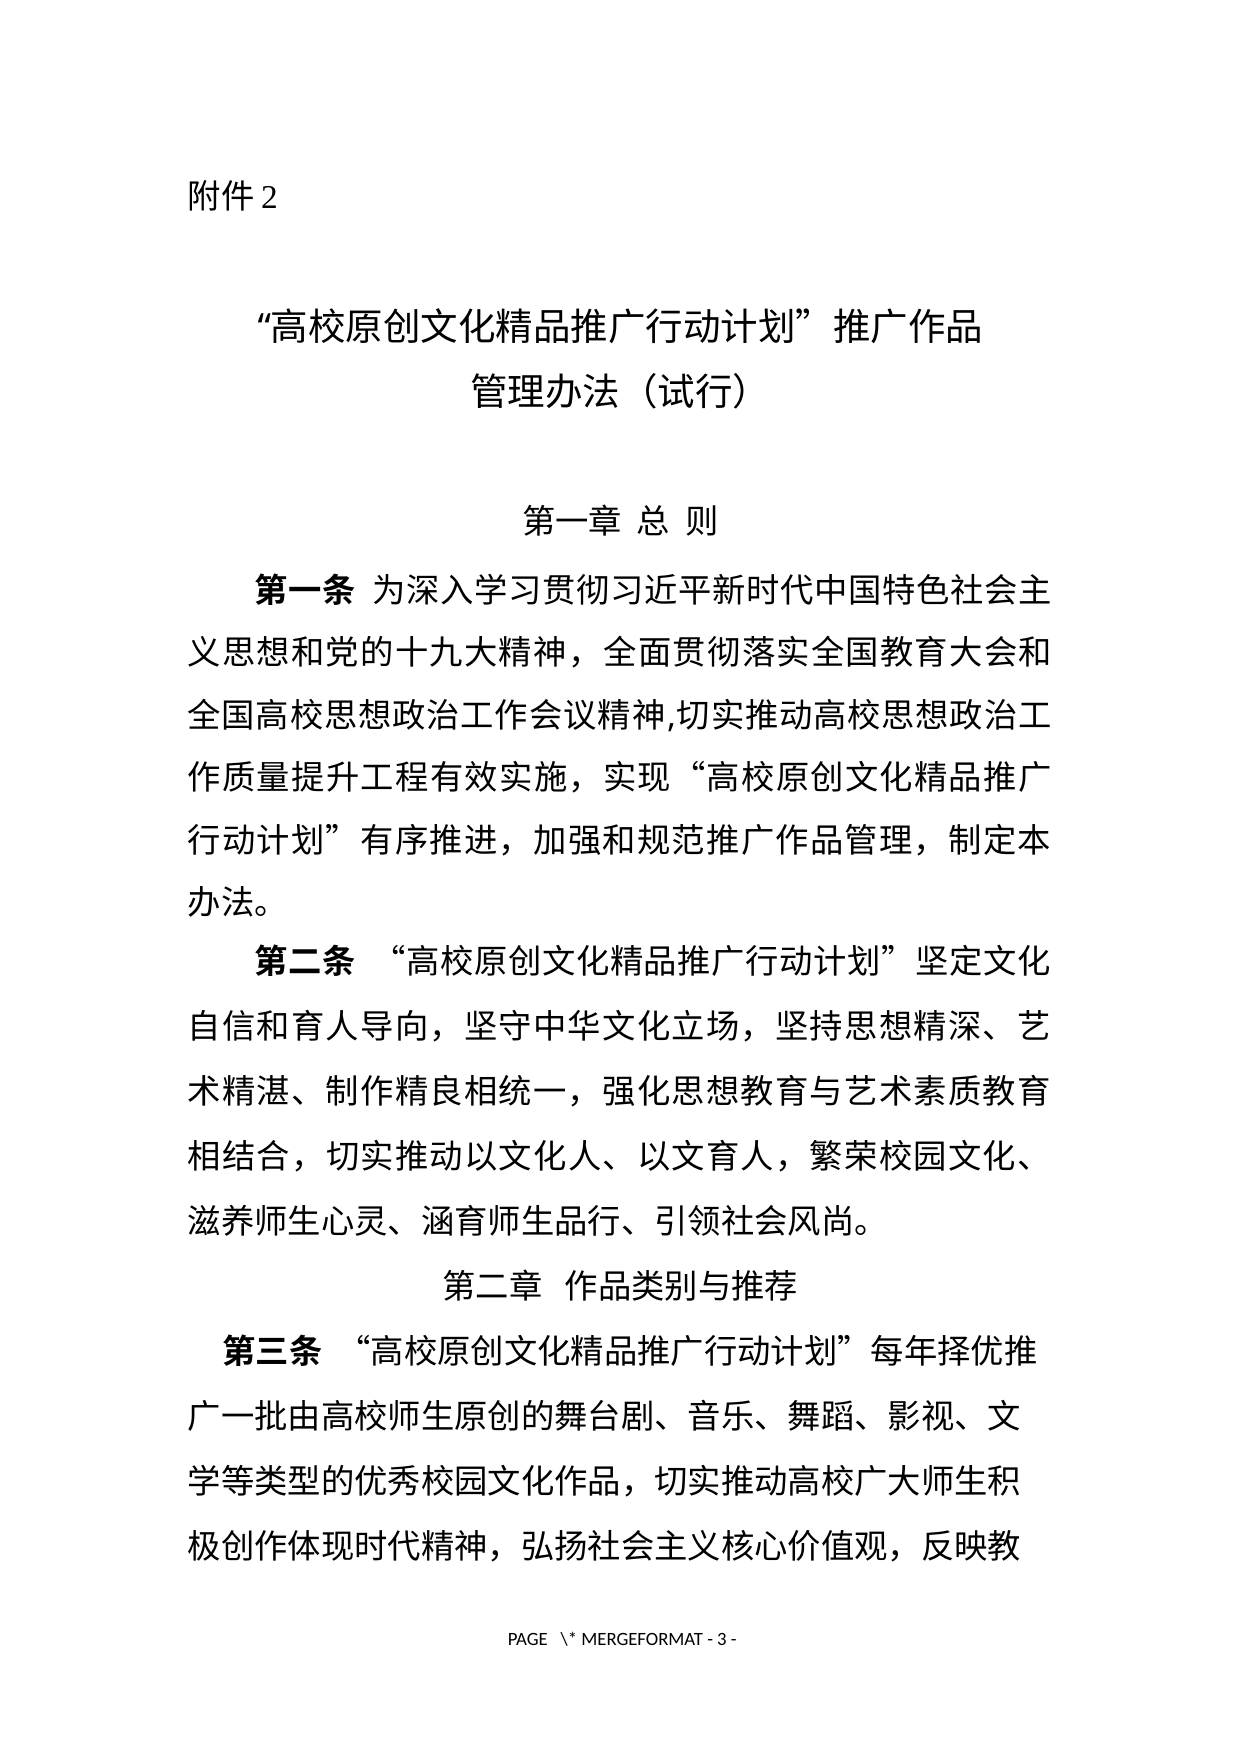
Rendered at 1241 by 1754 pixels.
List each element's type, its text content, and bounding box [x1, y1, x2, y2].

text 第一章 总 则 [187, 487, 1053, 552]
text “高校原创文化精品推广行动计划”推广作品 [187, 292, 1053, 357]
text 附件2 [187, 162, 1053, 227]
text 第二条 “高校原创文化精品推广行动计划”坚定文化自信和育人导向，坚守中华文化立场，坚持思想精深、艺术精湛、制作精良相统一，强化思想教育与艺术素质教育相结合，切实推动以文化人、以文育人，繁荣校园文化、滋养师生心灵、涵育师生品行、引领社会风尚。 [187, 927, 1053, 1252]
text 第一条 为深入学习贯彻习近平新时代中国特色社会主义思想和党的十九大精神，全面贯彻落实全国教育大会和全国高校思想政治工作会议精神,切实推动高校思想政治工作质量提升工程有效实施，实现“高校原创文化精品推广行动计划”有序推进，加强和规范推广作品管理，制定本办法。 [187, 552, 1053, 927]
text 管理办法（试行） [187, 357, 1053, 422]
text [187, 1317, 1053, 1577]
text 第二章 作品类别与推荐 [187, 1252, 1053, 1317]
